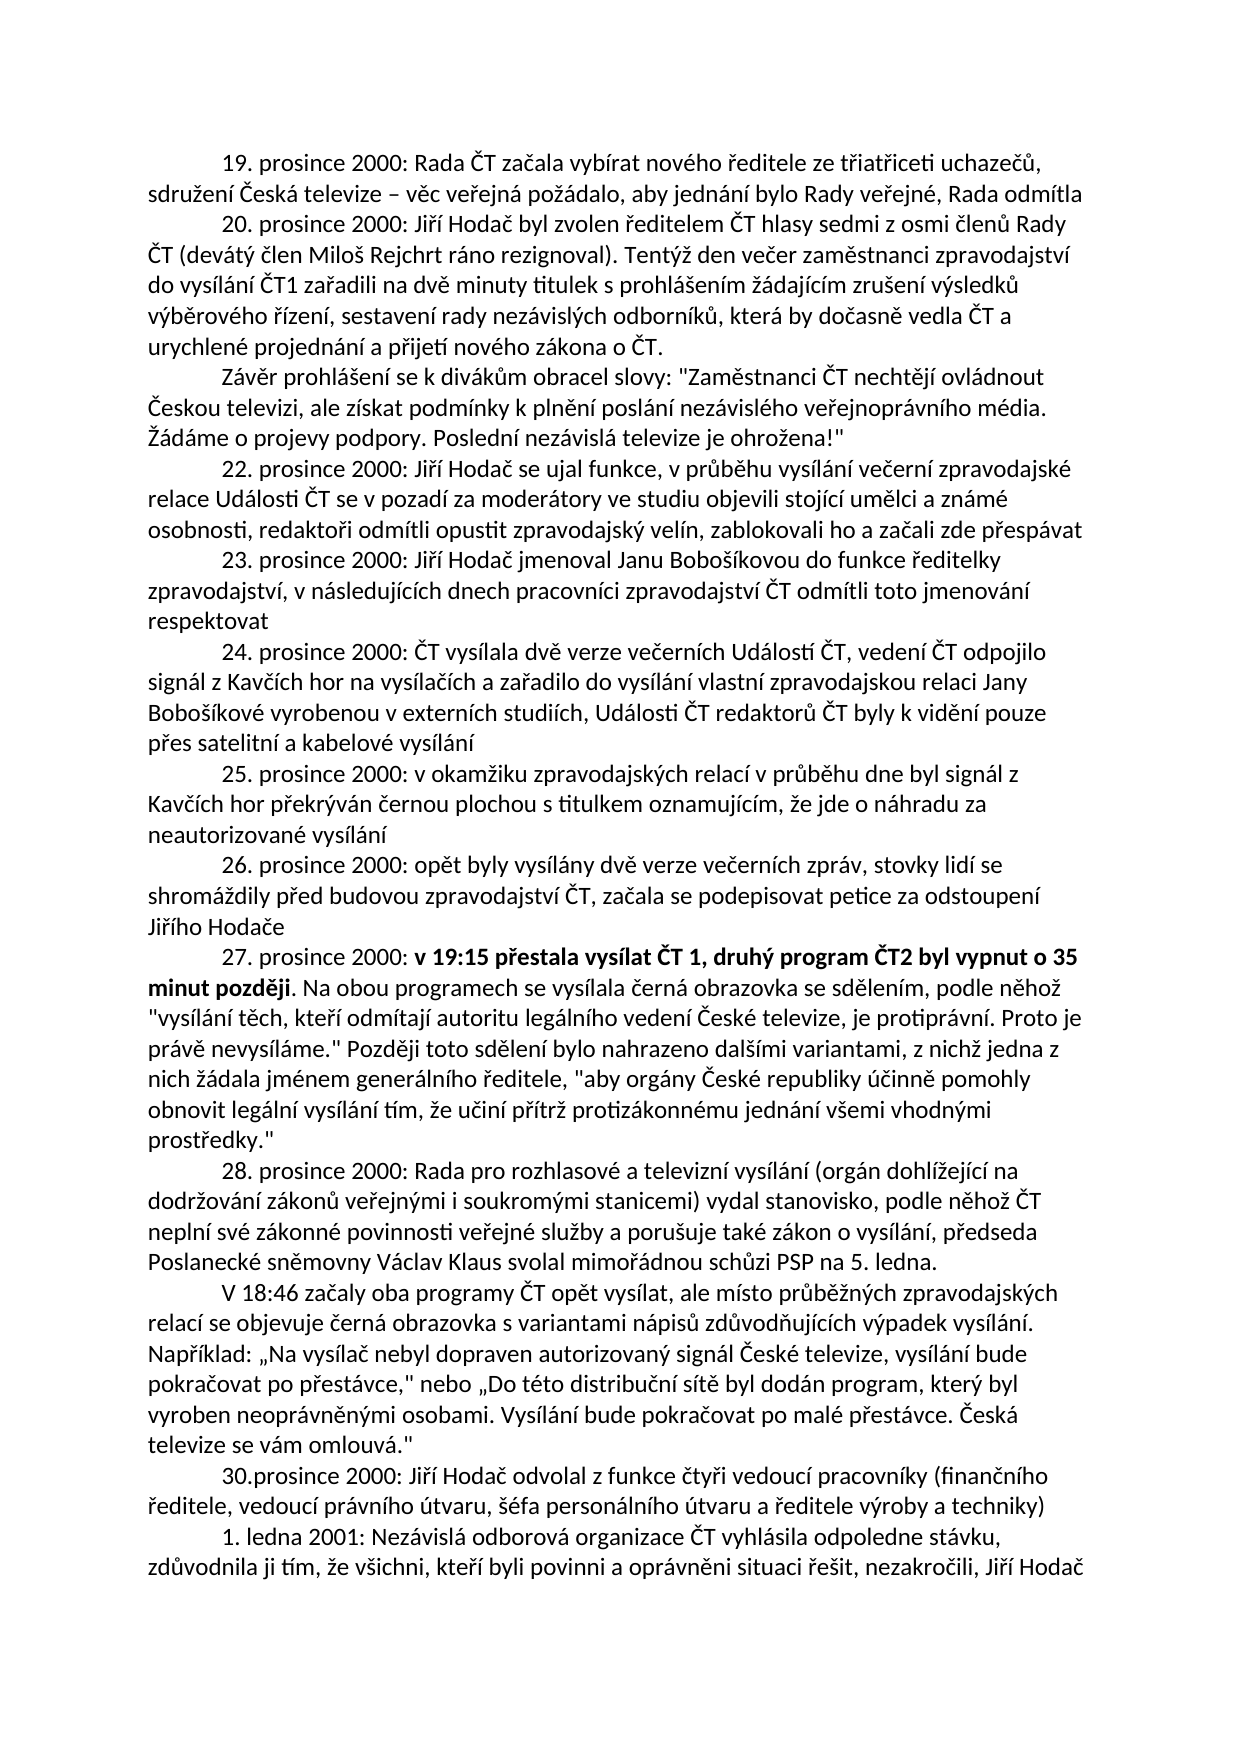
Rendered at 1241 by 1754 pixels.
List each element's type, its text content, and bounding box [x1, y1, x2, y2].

text 19. prosince 2000: Rada ČT začala vybírat nového ředitele ze třiatřiceti uchazečů, sdružení Česká televize – věc veřejná požádalo, aby jednání bylo Rady veřejné, Rada odmítla [148, 148, 1093, 209]
text 26. prosince 2000: opět byly vysílány dvě verze večerních zpráv, stovky lidí se shromáždily před budovou zpravodajství ČT, začala se podepisovat petice za odstoupení Jiřího Hodače [148, 849, 1093, 941]
text 27. prosince 2000: v 19:15 přestala vysílat ČT 1, druhý program ČT2 byl vypnut o 35 minut později. Na obou programech se vysílala černá obrazovka se sdělením, podle něhož "vysílání těch, kteří odmítají autoritu legálního vedení České televize, je protiprávní. Proto je právě nevysíláme." Později toto sdělení bylo nahrazeno dalšími variantami, z nichž jedna z nich žádala jménem generálního ředitele, "aby orgány České republiky účinně pomohly obnovit legální vysílání tím, že učiní přítrž protizákonnému jednání všemi vhodnými prostředky." [148, 941, 1093, 1155]
text V 18:46 začaly oba programy ČT opět vysílat, ale místo průběžných zpravodajských relací se objevuje černá obrazovka s variantami nápisů zdůvodňujících výpadek vysílání. Například: „Na vysílač nebyl dopraven autorizovaný signál České televize, vysílání bude pokračovat po přestávce," nebo „Do této distribuční sítě byl dodán program, který byl vyroben neoprávněnými osobami. Vysílání bude pokračovat po malé přestávce. Česká televize se vám omlouvá." [148, 1277, 1093, 1460]
text 28. prosince 2000: Rada pro rozhlasové a televizní vysílání (orgán dohlížející na dodržování zákonů veřejnými i soukromými stanicemi) vydal stanovisko, podle něhož ČT neplní své zákonné povinnosti veřejné služby a porušuje také zákon o vysílání, předseda Poslanecké sněmovny Václav Klaus svolal mimořádnou schůzi PSP na 5. ledna. [148, 1155, 1093, 1277]
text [148, 1521, 1093, 1582]
text 24. prosince 2000: ČT vysílala dvě verze večerních Událostí ČT, vedení ČT odpojilo signál z Kavčích hor na vysílačích a zařadilo do vysílání vlastní zpravodajskou relaci Jany Bobošíkové vyrobenou v externích studiích, Události ČT redaktorů ČT byly k vidění pouze přes satelitní a kabelové vysílání [148, 636, 1093, 758]
text Závěr prohlášení se k divákům obracel slovy: "Zaměstnanci ČT nechtějí ovládnout Českou televizi, ale získat podmínky k plnění poslání nezávislého veřejnoprávního média. Žádáme o projevy podpory. Poslední nezávislá televize je ohrožena!" [148, 361, 1093, 453]
text 22. prosince 2000: Jiří Hodač se ujal funkce, v průběhu vysílání večerní zpravodajské relace Události ČT se v pozadí za moderátory ve studiu objevili stojící umělci a známé osobnosti, redaktoři odmítli opustit zpravodajský velín, zablokovali ho a začali zde přespávat [148, 453, 1093, 544]
text 20. prosince 2000: Jiří Hodač byl zvolen ředitelem ČT hlasy sedmi z osmi členů Rady ČT (devátý člen Miloš Rejchrt ráno rezignoval). Tentýž den večer zaměstnanci zpravodajství do vysílání ČT1 zařadili na dvě minuty titulek s prohlášením žádajícím zrušení výsledků výběrového řízení, sestavení rady nezávislých odborníků, která by dočasně vedla ČT a urychlené projednání a přijetí nového zákona o ČT. [148, 209, 1093, 361]
text 23. prosince 2000: Jiří Hodač jmenoval Janu Bobošíkovou do funkce ředitelky zpravodajství, v následujících dnech pracovníci zpravodajství ČT odmítli toto jmenování respektovat [148, 544, 1093, 636]
text 30.prosince 2000: Jiří Hodač odvolal z funkce čtyři vedoucí pracovníky (finančního ředitele, vedoucí právního útvaru, šéfa personálního útvaru a ředitele výroby a techniky) [148, 1460, 1093, 1521]
text 25. prosince 2000: v okamžiku zpravodajských relací v průběhu dne byl signál z Kavčích hor překrýván černou plochou s titulkem oznamujícím, že jde o náhradu za neautorizované vysílání [148, 758, 1093, 849]
